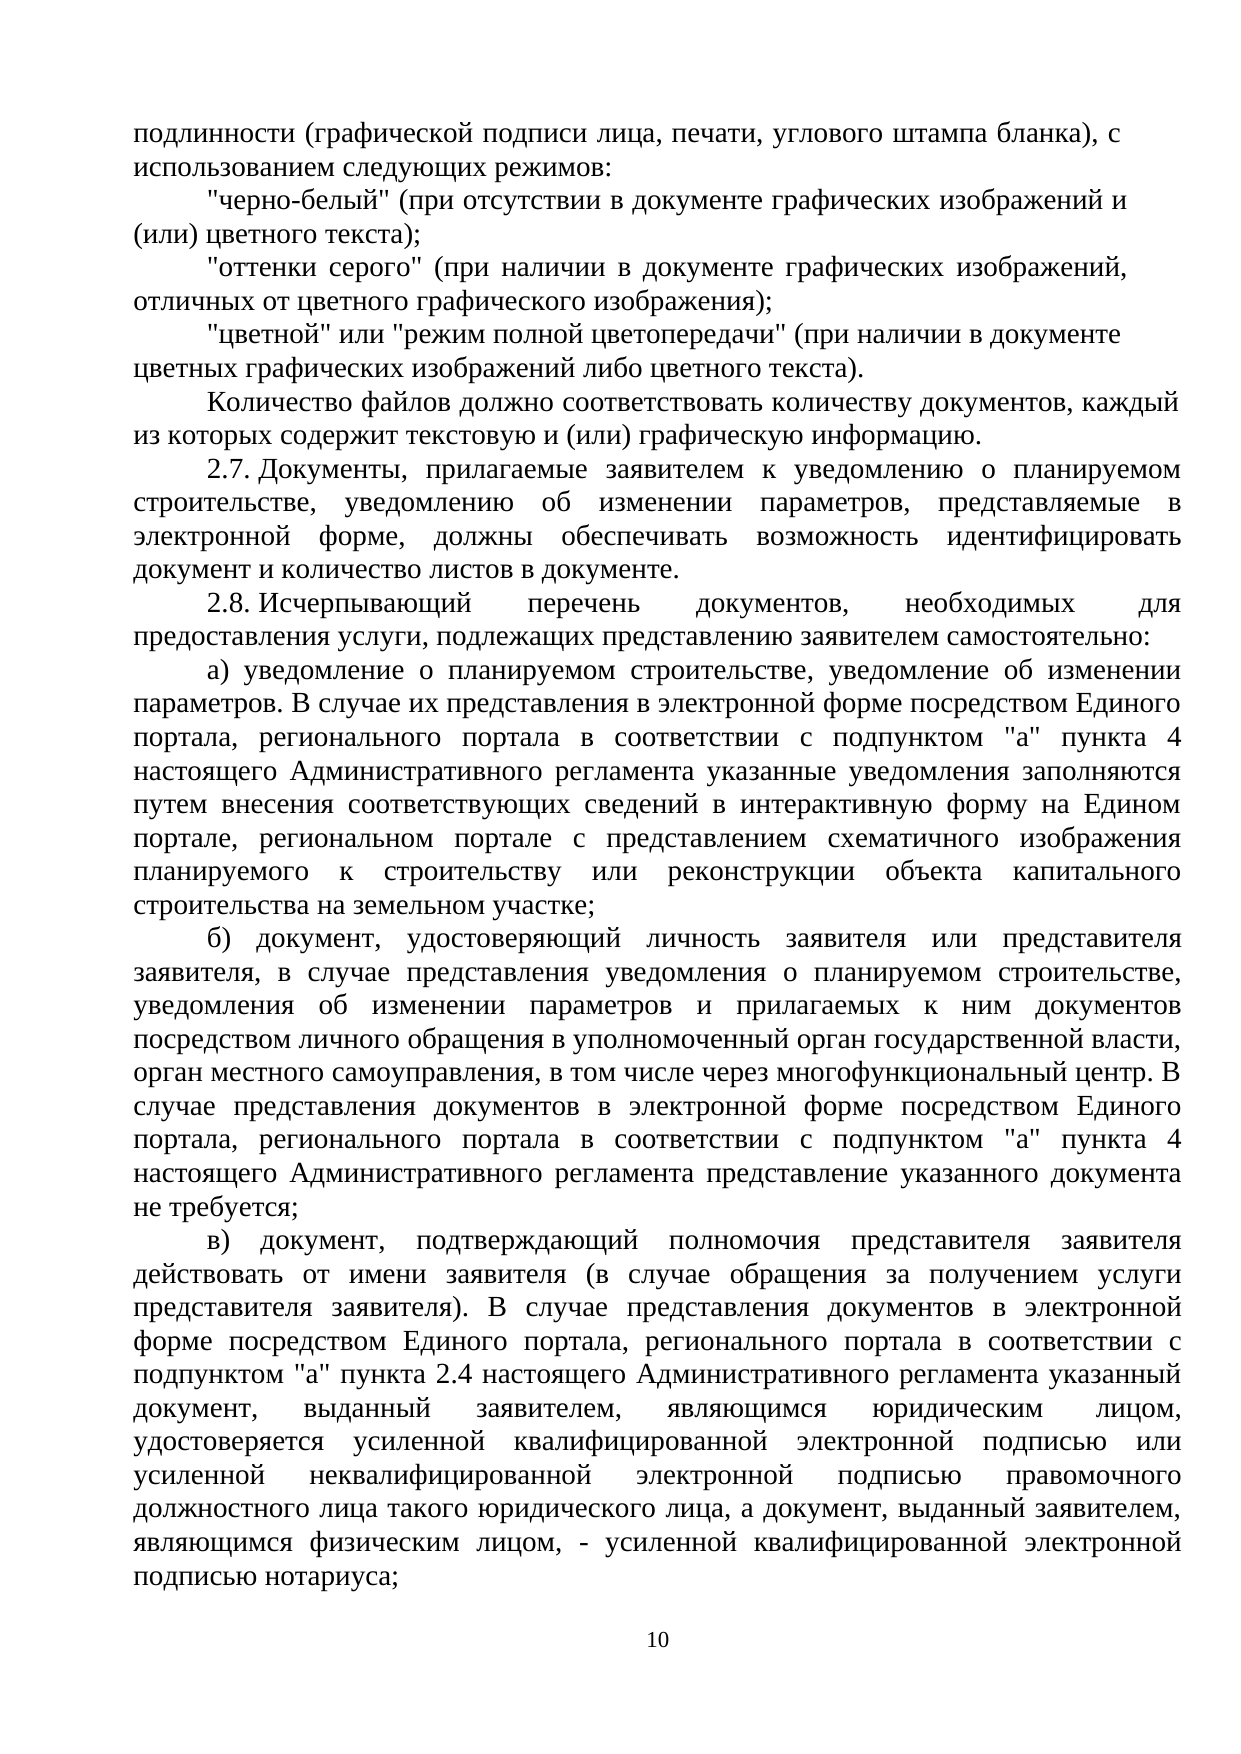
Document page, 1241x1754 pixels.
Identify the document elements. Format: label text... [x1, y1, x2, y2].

text "черно-белый" (при отсутствии в документе графических изображений и (или) цветного текста); [133, 182, 1137, 249]
text подлинности (графической подписи лица, печати, углового штампа бланка), с использованием следующих режимов: [133, 115, 1137, 182]
text б) документ, удостоверяющий личность заявителя или представителя заявителя, в случае представления уведомления о планируемом строительстве, уведомления об изменении параметров и прилагаемых к ним документов посредством личного обращения в уполномоченный орган государственной власти, орган местного самоуправления, в том числе через многофункциональный центр. В случае представления документов в электронной форме посредством Единого портала, регионального портала в соответствии с подпунктом "а" пункта 4 настоящего Административного регламента представление указанного документа не требуется; [133, 920, 1182, 1222]
text "цветной" или "режим полной цветопередачи" (при наличии в документе цветных графических изображений либо цветного текста). [133, 317, 1137, 384]
text а) уведомление о планируемом строительстве, уведомление об изменении параметров. В случае их представления в электронной форме посредством Единого портала, регионального портала в соответствии с подпунктом "а" пункта 4 настоящего Административного регламента указанные уведомления заполняются путем внесения соответствующих сведений в интерактивную форму на Едином портале, региональном портале c представлением схематичного изображения планируемого к строительству или реконструкции объекта капитального строительства на земельном участке; [133, 652, 1181, 920]
list Документы, прилагаемые заявителем к уведомлению о планируемом строительстве, уведомлению об изменении параметров, представляемые в электронной форме, должны обеспечивать возможность идентифицировать документ и количество листов в документе. [133, 451, 1181, 585]
text в) документ, подтверждающий полномочия представителя заявителя действовать от имени заявителя (в случае обращения за получением услуги представителя заявителя). В случае представления документов в электронной форме посредством Единого портала, регионального портала в соответствии с подпунктом "а" пункта 2.4 настоящего Административного регламента указанный документ, выданный заявителем, являющимся юридическим лицом, удостоверяется усиленной квалифицированной электронной подписью или усиленной неквалифицированной электронной подписью правомочного должностного лица такого юридического лица, а документ, выданный заявителем, являющимся физическим лицом, - усиленной квалифицированной электронной подписью нотариуса; [133, 1222, 1182, 1591]
list Исчерпывающий перечень документов, необходимых для предоставления услуги, подлежащих представлению заявителем самостоятельно: [133, 585, 1181, 652]
text "оттенки серого" (при наличии в документе графических изображений, отличных от цветного графического изображения); [133, 249, 1137, 317]
text Количество файлов должно соответствовать количеству документов, каждый из которых содержит текстовую и (или) графическую информацию. [133, 384, 1183, 451]
